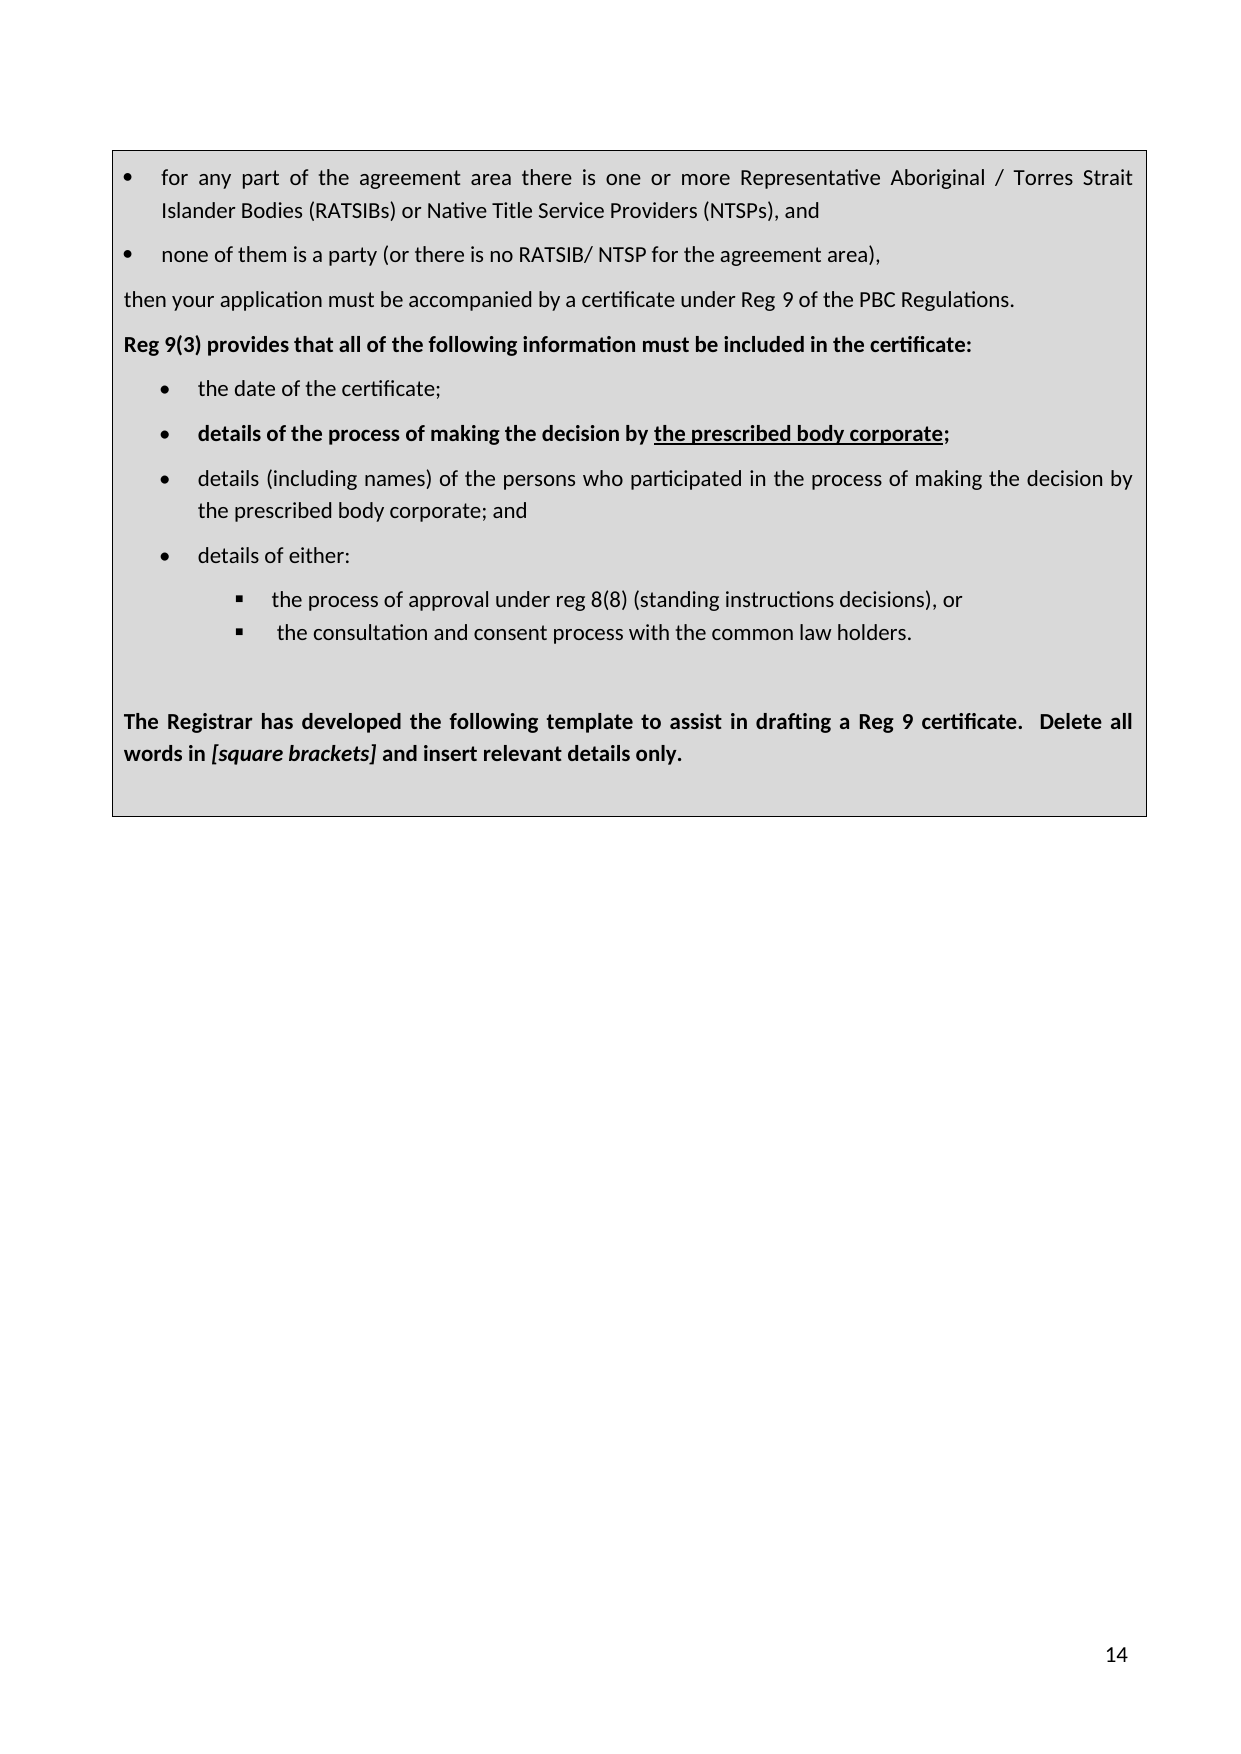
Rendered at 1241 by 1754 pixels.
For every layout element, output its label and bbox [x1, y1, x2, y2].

table_cell [113, 151, 1146, 816]
